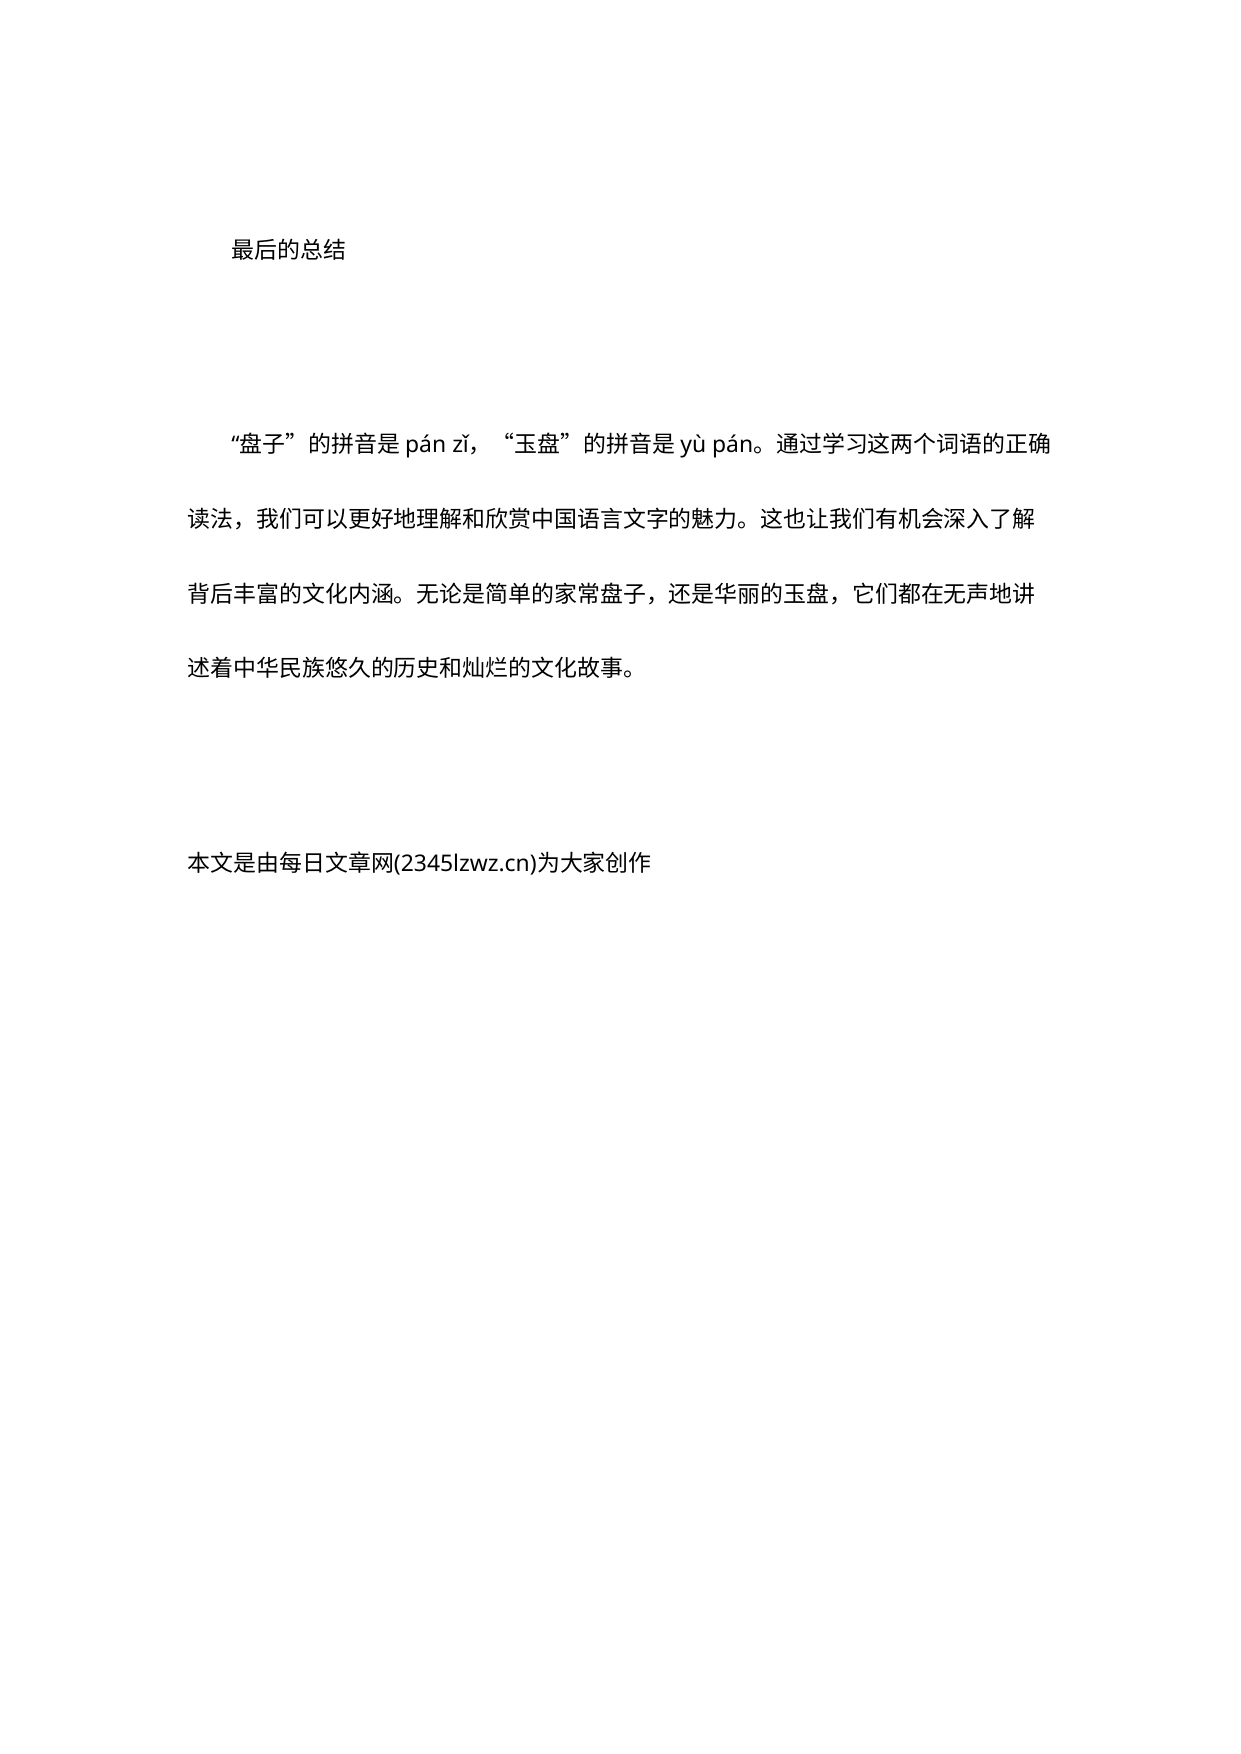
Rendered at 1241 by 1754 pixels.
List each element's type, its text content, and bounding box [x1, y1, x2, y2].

text 最后的总结 [187, 216, 1053, 281]
text 本文是由每日文章网(2345lzwz.cn)为大家创作 [187, 828, 1053, 893]
text “盘子”的拼音是 pán zǐ，“玉盘”的拼音是 yù pán。通过学习这两个词语的正确读法，我们可以更好地理解和欣赏中国语言文字的魅力。这也让我们有机会深入了解背后丰富的文化内涵。无论是简单的家常盘子，还是华丽的玉盘，它们都在无声地讲述着中华民族悠久的历史和灿烂的文化故事。 [187, 410, 1053, 699]
